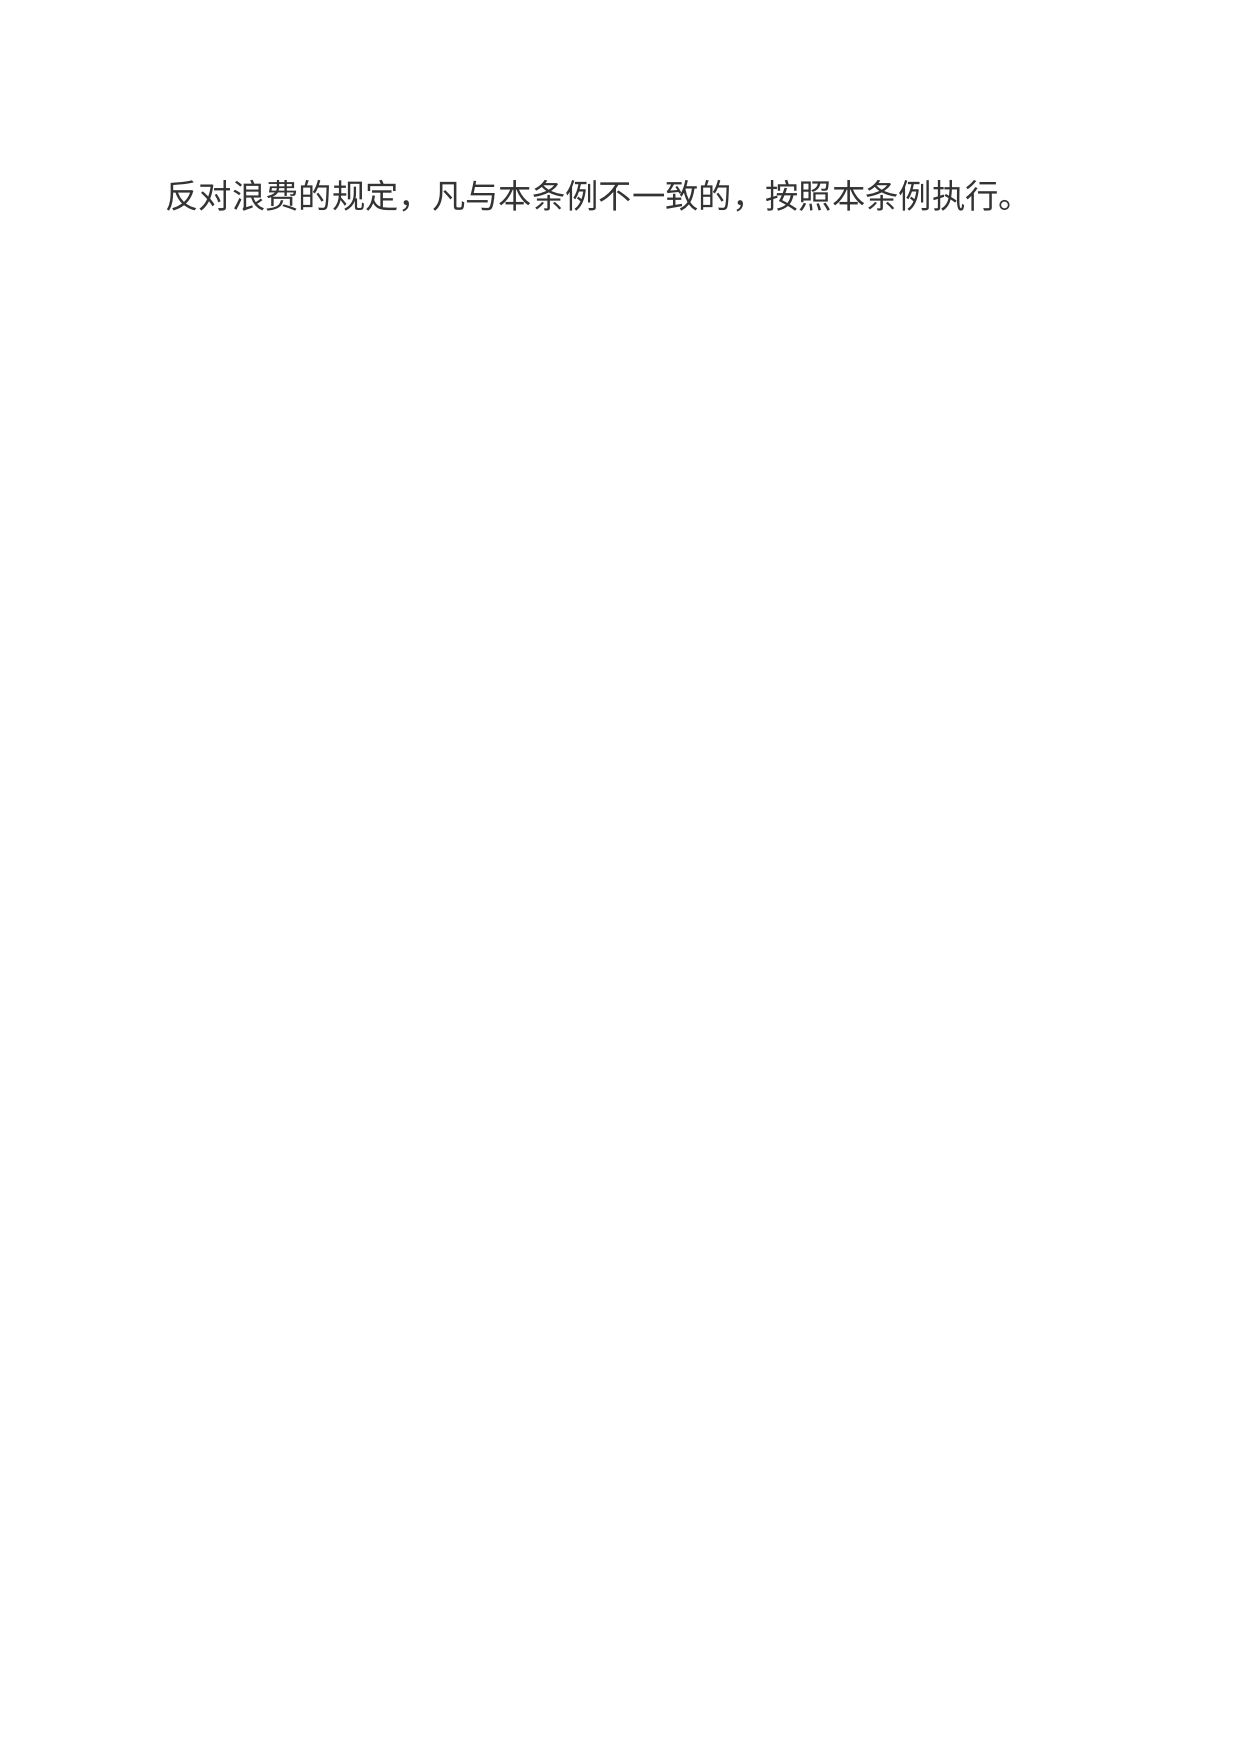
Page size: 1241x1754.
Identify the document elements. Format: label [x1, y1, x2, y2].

text [165, 162, 1075, 227]
